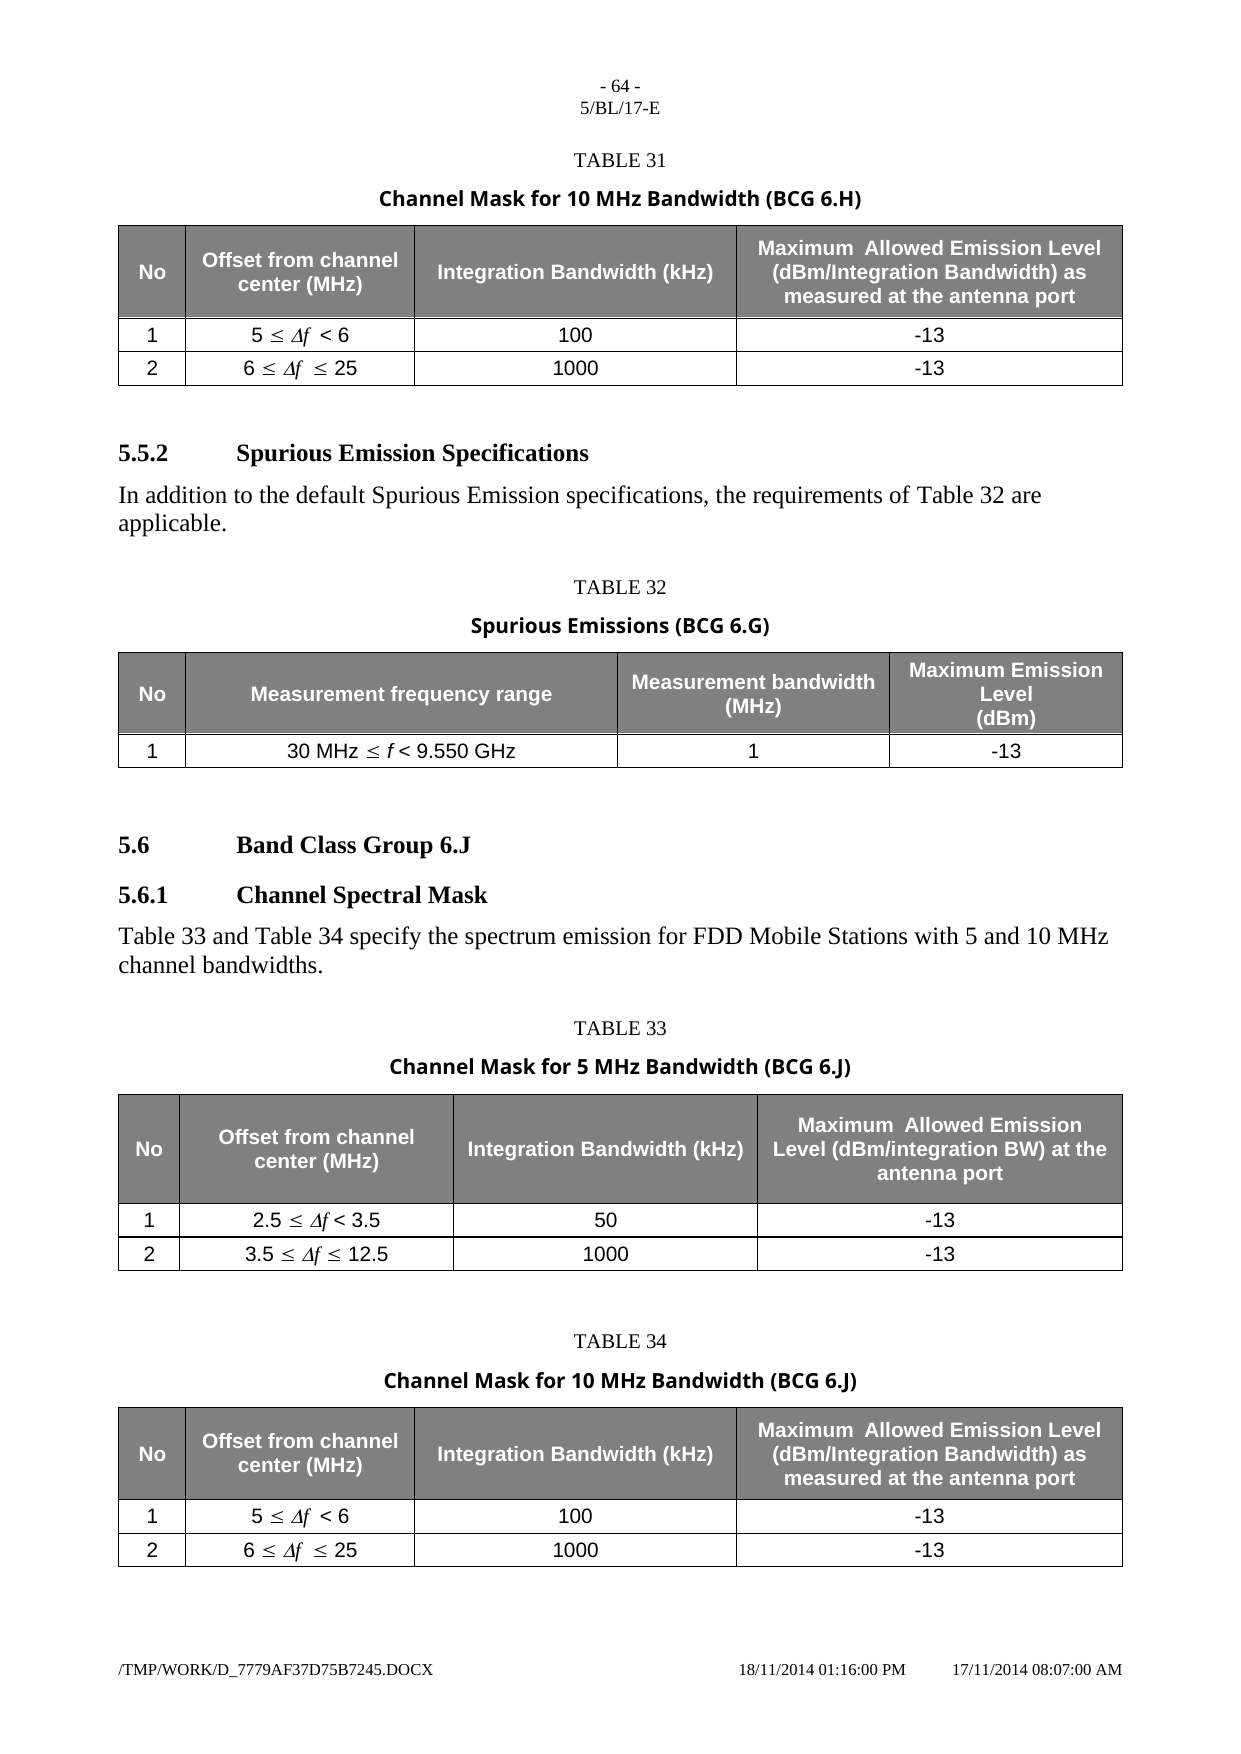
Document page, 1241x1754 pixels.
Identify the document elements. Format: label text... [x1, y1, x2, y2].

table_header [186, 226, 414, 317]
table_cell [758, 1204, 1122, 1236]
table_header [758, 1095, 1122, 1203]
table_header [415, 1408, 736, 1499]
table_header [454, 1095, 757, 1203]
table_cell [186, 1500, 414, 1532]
text Table 31 [118, 148, 1122, 172]
text In addition to the default Spurious Emission specifications, the requirements of Table 32 are applicable. [118, 480, 1122, 537]
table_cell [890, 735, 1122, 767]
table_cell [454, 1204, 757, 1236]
text Table 33 [118, 1016, 1122, 1040]
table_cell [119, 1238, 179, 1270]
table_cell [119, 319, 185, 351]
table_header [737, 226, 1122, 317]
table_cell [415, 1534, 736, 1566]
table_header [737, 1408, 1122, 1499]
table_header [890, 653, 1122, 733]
text Table 33 and Table 34 specify the spectrum emission for FDD Mobile Stations with 5 and 10 MHz channel bandwidths. [118, 921, 1122, 978]
text Table 32 [118, 575, 1122, 599]
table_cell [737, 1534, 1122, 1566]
title Spurious Emissions (BCG 6.G) [118, 611, 1122, 640]
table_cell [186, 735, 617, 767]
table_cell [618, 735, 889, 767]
subtitle 5.5.2 Spurious Emission Specifications [118, 438, 1122, 467]
title Channel Mask for 10 MHz Bandwidth (BCG 6.J) [118, 1366, 1122, 1394]
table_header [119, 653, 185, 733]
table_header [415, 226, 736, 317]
title Channel Mask for 10 MHz Bandwidth (BCG 6.H) [118, 184, 1122, 213]
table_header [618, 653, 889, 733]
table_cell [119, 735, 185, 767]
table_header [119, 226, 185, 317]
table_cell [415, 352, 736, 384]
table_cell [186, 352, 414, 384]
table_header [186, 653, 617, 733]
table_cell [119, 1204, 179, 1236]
title Channel Mask for 5 MHz Bandwidth (BCG 6.J) [118, 1052, 1122, 1081]
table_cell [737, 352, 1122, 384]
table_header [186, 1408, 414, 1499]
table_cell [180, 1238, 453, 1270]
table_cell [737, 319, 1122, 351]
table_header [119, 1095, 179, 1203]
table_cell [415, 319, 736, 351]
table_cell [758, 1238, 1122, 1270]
subtitle 5.6.1 Channel Spectral Mask [118, 880, 1122, 908]
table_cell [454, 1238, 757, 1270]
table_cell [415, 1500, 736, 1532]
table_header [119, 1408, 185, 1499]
text Table 34 [118, 1329, 1122, 1353]
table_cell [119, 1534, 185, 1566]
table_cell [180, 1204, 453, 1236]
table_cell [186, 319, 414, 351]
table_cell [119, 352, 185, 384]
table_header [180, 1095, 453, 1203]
subtitle 5.6 Band Class Group 6.J [118, 830, 1122, 859]
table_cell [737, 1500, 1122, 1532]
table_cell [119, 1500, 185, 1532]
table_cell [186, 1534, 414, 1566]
